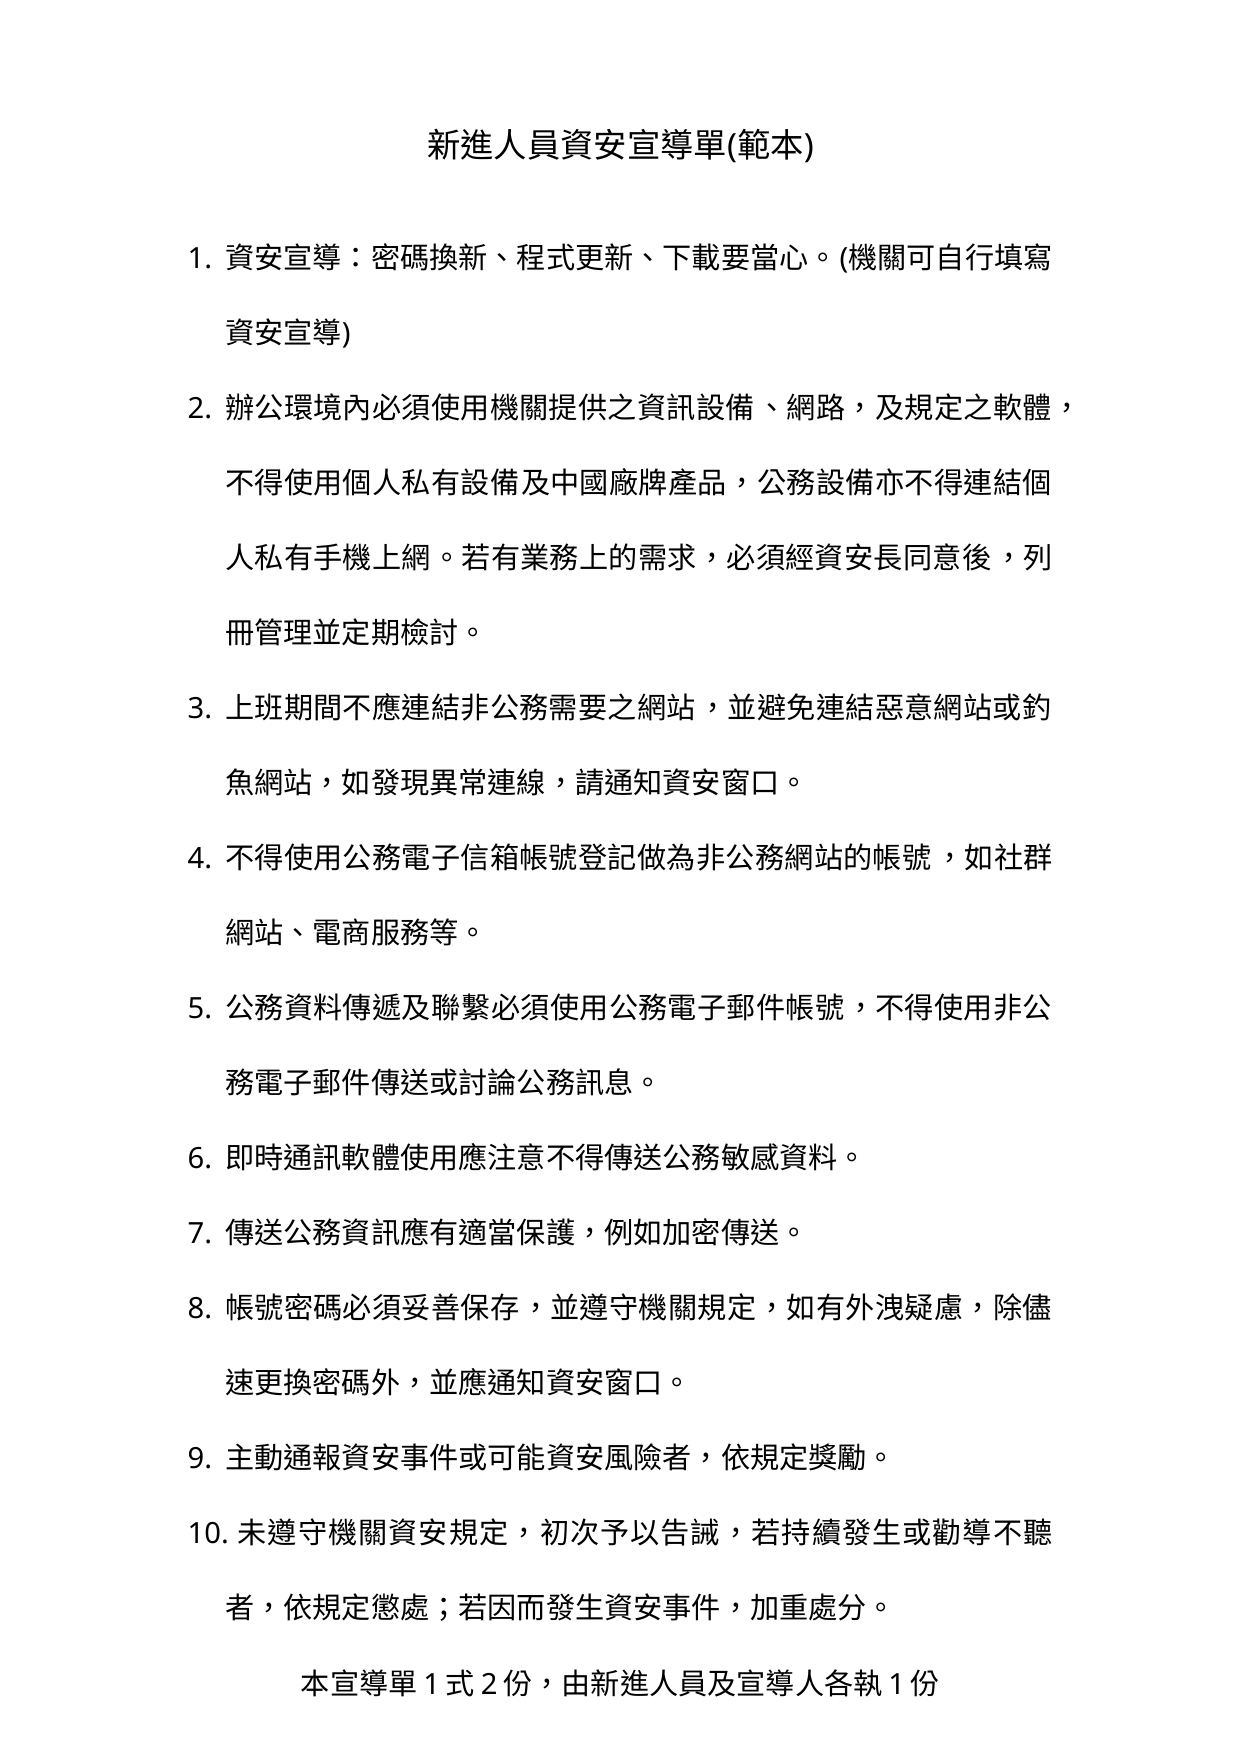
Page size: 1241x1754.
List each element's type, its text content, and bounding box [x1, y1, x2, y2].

list 主動通報資安事件或可能資安風險者，依規定獎勵。 [187, 1418, 1053, 1493]
list 即時通訊軟體使用應注意不得傳送公務敏感資料。 [187, 1118, 1053, 1193]
list 帳號密碼必須妥善保存，並遵守機關規定，如有外洩疑慮，除儘速更換密碼外，並應通知資安窗口。 [187, 1268, 1053, 1418]
text 新進人員資安宣導單(範本) [187, 106, 1053, 181]
list 上班期間不應連結非公務需要之網站，並避免連結惡意網站或釣魚網站，如發現異常連線，請通知資安窗口。 [187, 668, 1053, 818]
list 公務資料傳遞及聯繫必須使用公務電子郵件帳號，不得使用非公務電子郵件傳送或討論公務訊息。 [187, 968, 1053, 1118]
list 傳送公務資訊應有適當保護，例如加密傳送。 [187, 1193, 1053, 1268]
list 資安宣導：密碼換新、程式更新、下載要當心。(機關可自行填寫資安宣導) [187, 218, 1053, 368]
list 不得使用公務電子信箱帳號登記做為非公務網站的帳號，如社群網站、電商服務等。 [187, 818, 1053, 968]
list 辦公環境內必須使用機關提供之資訊設備、網路，及規定之軟體，不得使用個人私有設備及中國廠牌產品，公務設備亦不得連結個人私有手機上網。若有業務上的需求，必須經資安長同意後，列冊管理並定期檢討。 [187, 368, 1053, 668]
list 未遵守機關資安規定，初次予以告誡，若持續發生或勸導不聽者，依規定懲處；若因而發生資安事件，加重處分。 [187, 1493, 1053, 1643]
